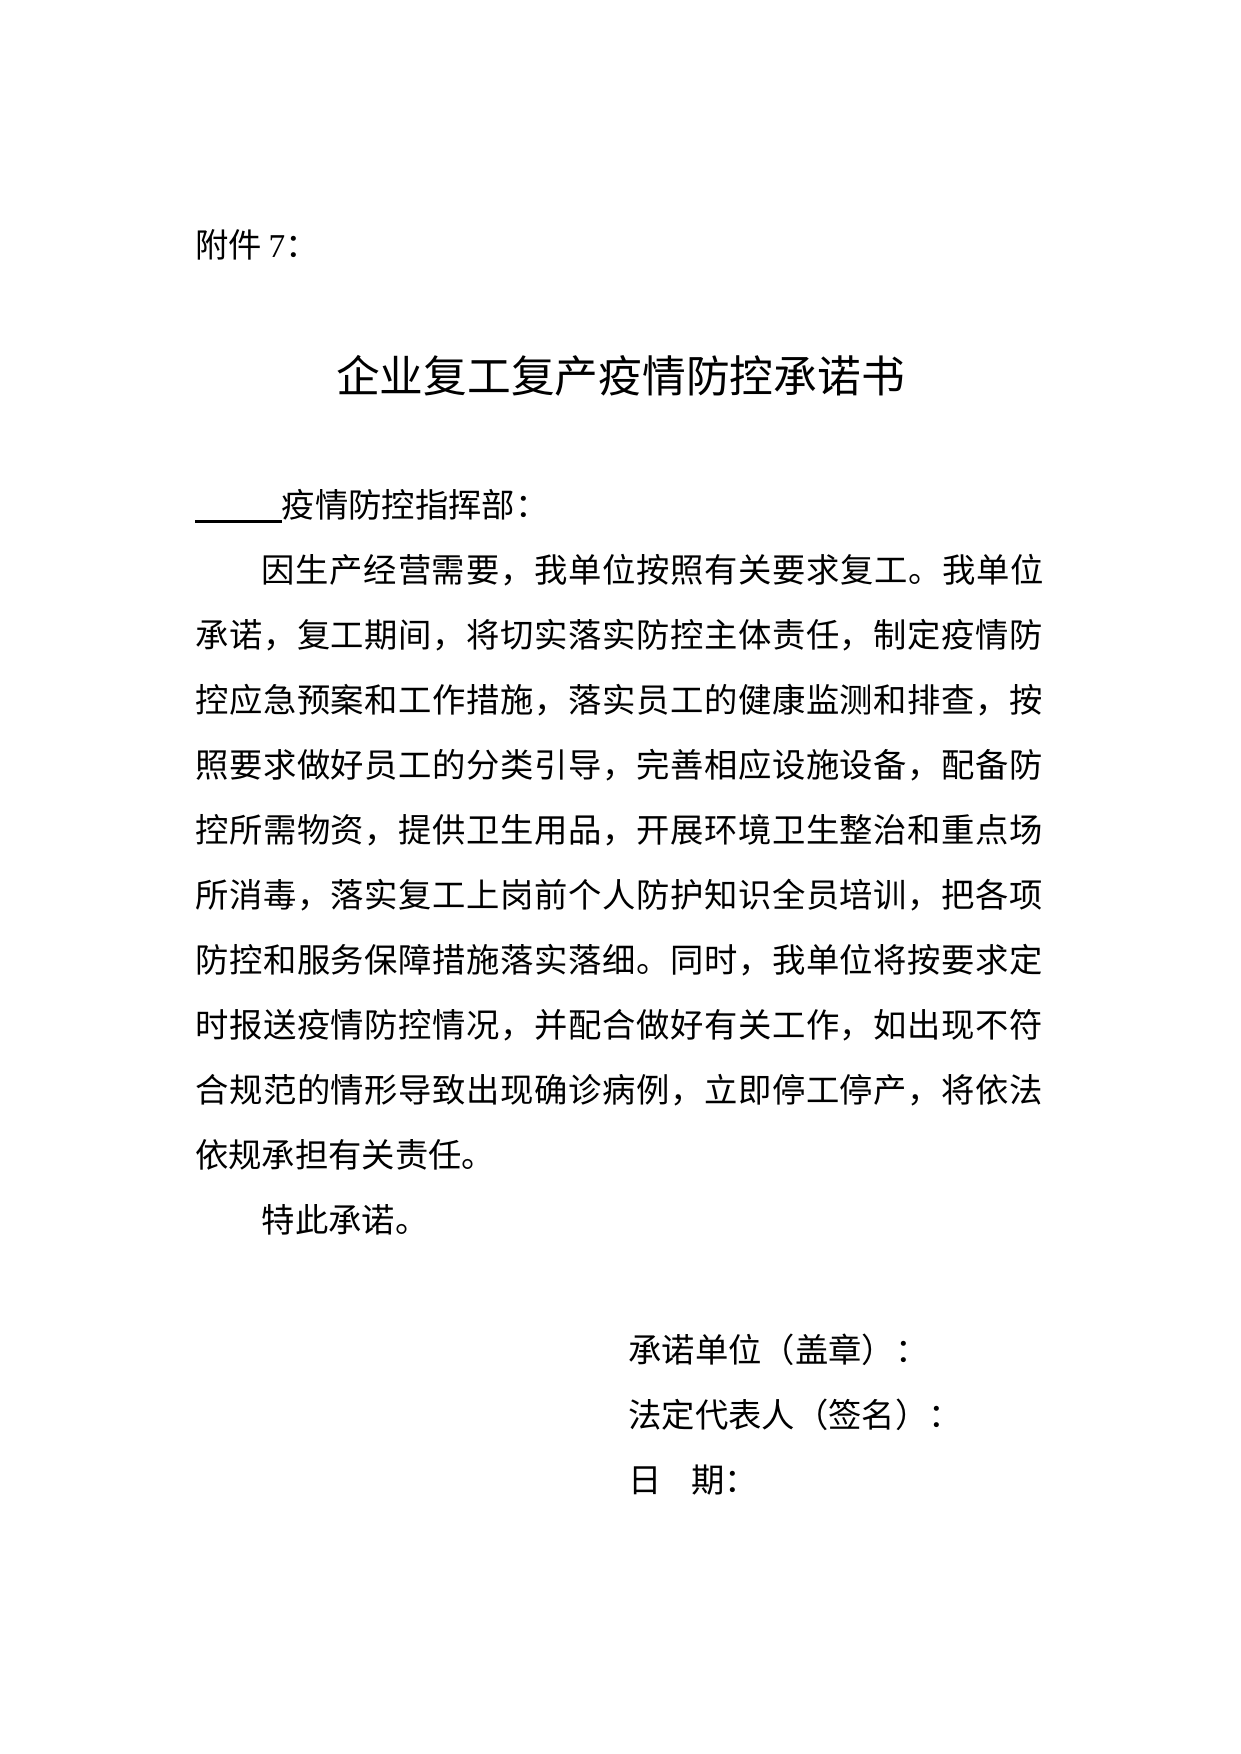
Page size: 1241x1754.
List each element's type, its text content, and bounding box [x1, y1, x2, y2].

text 特此承诺。 [195, 1186, 1045, 1251]
text 因生产经营需要，我单位按照有关要求复工。我单位承诺，复工期间，将切实落实防控主体责任，制定疫情防控应急预案和工作措施，落实员工的健康监测和排查，按照要求做好员工的分类引导，完善相应设施设备，配备防控所需物资，提供卫生用品，开展环境卫生整治和重点场所消毒，落实复工上岗前个人防护知识全员培训，把各项防控和服务保障措施落实落细。同时，我单位将按要求定时报送疫情防控情况，并配合做好有关工作，如出现不符合规范的情形导致出现确诊病例，立即停工停产，将依法依规承担有关责任。 [195, 536, 1045, 1186]
text 企业复工复产疫情防控承诺书 [195, 341, 1045, 406]
text 附件7： [195, 211, 1045, 276]
text 法定代表人（签名）： [195, 1381, 1045, 1446]
text 疫情防控指挥部： [195, 471, 1045, 536]
text 承诺单位（盖章）： [195, 1316, 1045, 1381]
text 日 期： [195, 1446, 1045, 1511]
